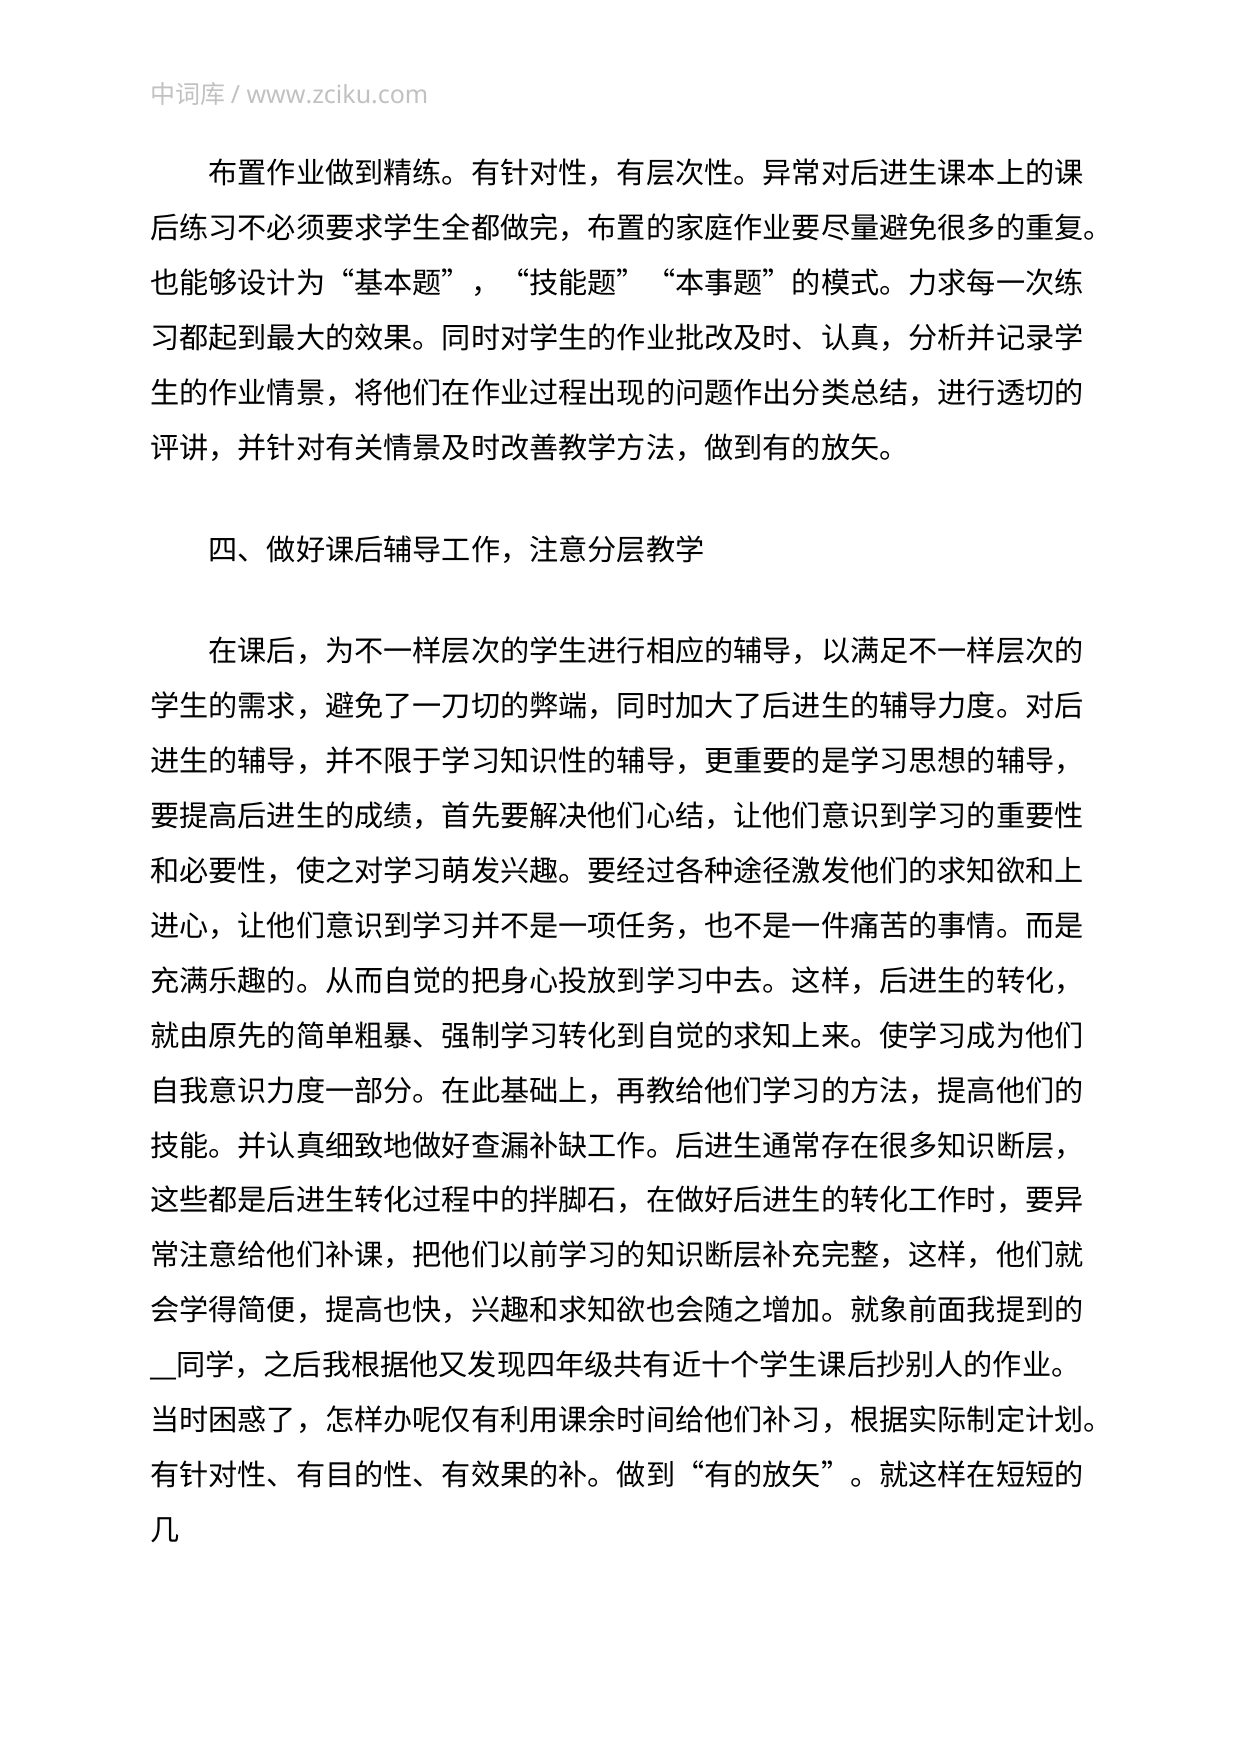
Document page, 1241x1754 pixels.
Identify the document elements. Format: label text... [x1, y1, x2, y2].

text 布置作业做到精练。有针对性，有层次性。异常对后进生课本上的课后练习不必须要求学生全都做完，布置的家庭作业要尽量避免很多的重复。也能够设计为“基本题”，“技能题”“本事题”的模式。力求每一次练习都起到最大的效果。同时对学生的作业批改及时、认真，分析并记录学生的作业情景，将他们在作业过程出现的问题作出分类总结，进行透切的评讲，并针对有关情景及时改善教学方法，做到有的放矢。 [150, 150, 1090, 467]
text 四、做好课后辅导工作，注意分层教学 [150, 526, 1090, 568]
text 在课后，为不一样层次的学生进行相应的辅导，以满足不一样层次的学生的需求，避免了一刀切的弊端，同时加大了后进生的辅导力度。对后进生的辅导，并不限于学习知识性的辅导，更重要的是学习思想的辅导，要提高后进生的成绩，首先要解决他们心结，让他们意识到学习的重要性和必要性，使之对学习萌发兴趣。要经过各种途径激发他们的求知欲和上进心，让他们意识到学习并不是一项任务，也不是一件痛苦的事情。而是充满乐趣的。从而自觉的把身心投放到学习中去。这样，后进生的转化，就由原先的简单粗暴、强制学习转化到自觉的求知上来。使学习成为他们自我意识力度一部分。在此基础上，再教给他们学习的方法，提高他们的技能。并认真细致地做好查漏补缺工作。后进生通常存在很多知识断层，这些都是后进生转化过程中的拌脚石，在做好后进生的转化工作时，要异常注意给他们补课，把他们以前学习的知识断层补充完整，这样，他们就会学得简便，提高也快，兴趣和求知欲也会随之增加。就象前面我提到的__同学，之后我根据他又发现四年级共有近十个学生课后抄别人的作业。当时困惑了，怎样办呢仅有利用课余时间给他们补习，根据实际制定计划。有针对性、有目的性、有效果的补。做到“有的放矢”。就这样在短短的几 [150, 628, 1090, 1549]
